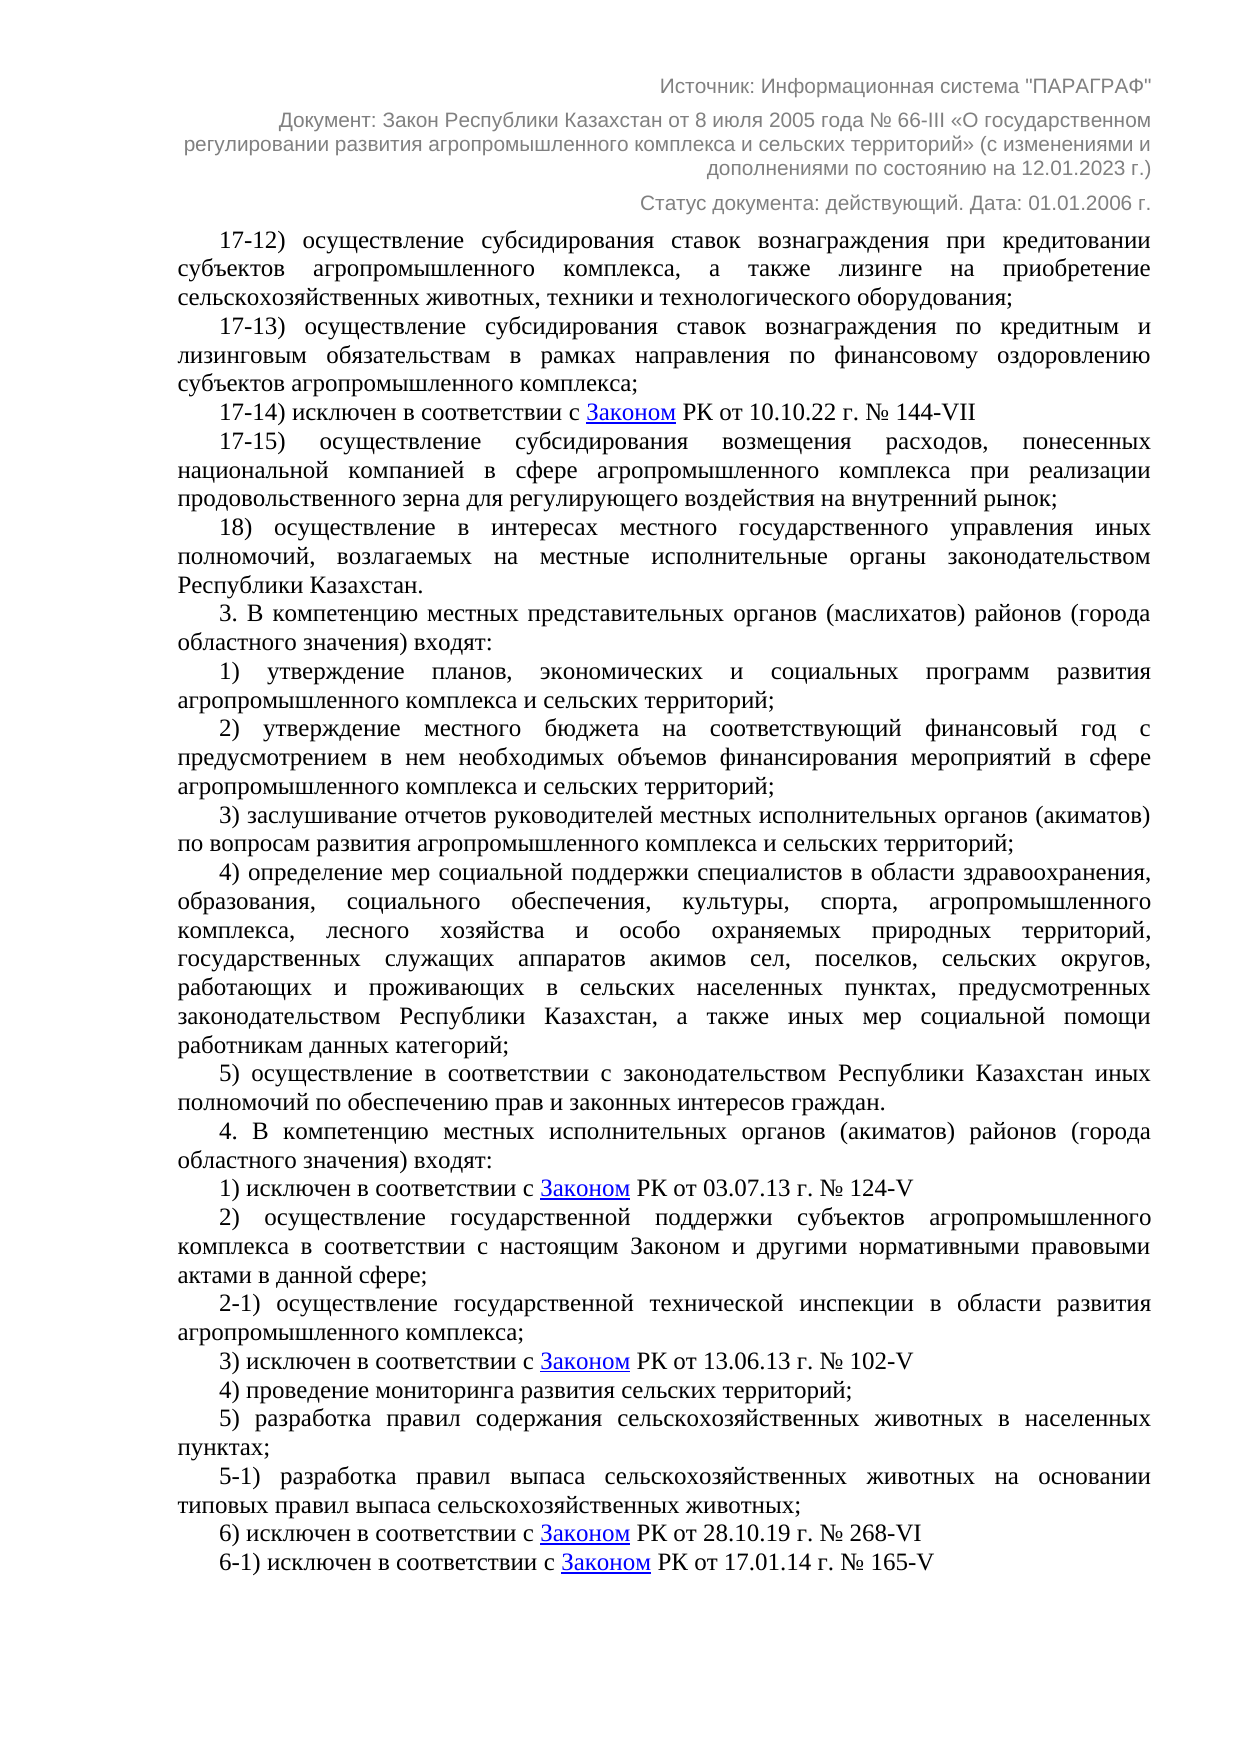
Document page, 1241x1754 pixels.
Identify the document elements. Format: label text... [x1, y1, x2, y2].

text 4) проведение мониторинга развития сельских территорий; [177, 1375, 1152, 1403]
text 4) определение мер социальной поддержки специалистов в области здравоохранения, образования, социального обеспечения, культуры, спорта, агропромышленного комплекса, лесного хозяйства и особо охраняемых природных территорий, государственных служащих аппаратов акимов сел, поселков, сельских округов, работающих и проживающих в сельских населенных пунктах, предусмотренных законодательством Республики Казахстан, а также иных мер социальной помощи работникам данных категорий; [177, 857, 1152, 1058]
text 4. В компетенцию местных исполнительных органов (акиматов) районов (города областного значения) входят: [177, 1116, 1152, 1173]
text 17-14) исключен в соответствии с Законом РК от 10.10.22 г. № 144-VII [177, 397, 1152, 426]
text 1) исключен в соответствии с Законом РК от 03.07.13 г. № 124-V [177, 1173, 1152, 1202]
text 2) утверждение местного бюджета на соответствующий финансовый год с предусмотрением в нем необходимых объемов финансирования мероприятий в сфере агропромышленного комплекса и сельских территорий; [177, 713, 1152, 800]
text 17-15) осуществление субсидирования возмещения расходов, понесенных национальной компанией в сфере агропромышленного комплекса при реализации продовольственного зерна для регулирующего воздействия на внутренний рынок; [177, 426, 1152, 512]
text 2-1) осуществление государственной технической инспекции в области развития агропромышленного комплекса; [177, 1288, 1152, 1346]
text 2) осуществление государственной поддержки субъектов агропромышленного комплекса в соответствии с настоящим Законом и другими нормативными правовыми актами в данной сфере; [177, 1202, 1152, 1288]
text 3) заслушивание отчетов руководителей местных исполнительных органов (акиматов) по вопросам развития агропромышленного комплекса и сельских территорий; [177, 800, 1152, 857]
text 6-1) исключен в соответствии с Законом РК от 17.01.14 г. № 165-V [177, 1547, 1152, 1576]
text 6) исключен в соответствии с Законом РК от 28.10.19 г. № 268-VI [177, 1518, 1152, 1547]
text 17-13) осуществление субсидирования ставок вознаграждения по кредитным и лизинговым обязательствам в рамках направления по финансовому оздоровлению субъектов агропромышленного комплекса; [177, 311, 1152, 397]
text 5-1) разработка правил выпаса сельскохозяйственных животных на основании типовых правил выпаса сельскохозяйственных животных; [177, 1461, 1152, 1518]
text 3. В компетенцию местных представительных органов (маслихатов) районов (города областного значения) входят: [177, 598, 1152, 656]
text 5) осуществление в соответствии с законодательством Республики Казахстан иных полномочий по обеспечению прав и законных интересов граждан. [177, 1058, 1152, 1116]
text 5) разработка правил содержания сельскохозяйственных животных в населенных пунктах; [177, 1403, 1152, 1461]
text 1) утверждение планов, экономических и социальных программ развития агропромышленного комплекса и сельских территорий; [177, 656, 1152, 713]
text 18) осуществление в интересах местного государственного управления иных полномочий, возлагаемых на местные исполнительные органы законодательством Республики Казахстан. [177, 512, 1152, 598]
text 3) исключен в соответствии с Законом РК от 13.06.13 г. № 102-V [177, 1346, 1152, 1375]
text 17-12) осуществление субсидирования ставок вознаграждения при кредитовании субъектов агропромышленного комплекса, а также лизинге на приобретение сельскохозяйственных животных, техники и технологического оборудования; [177, 225, 1152, 311]
